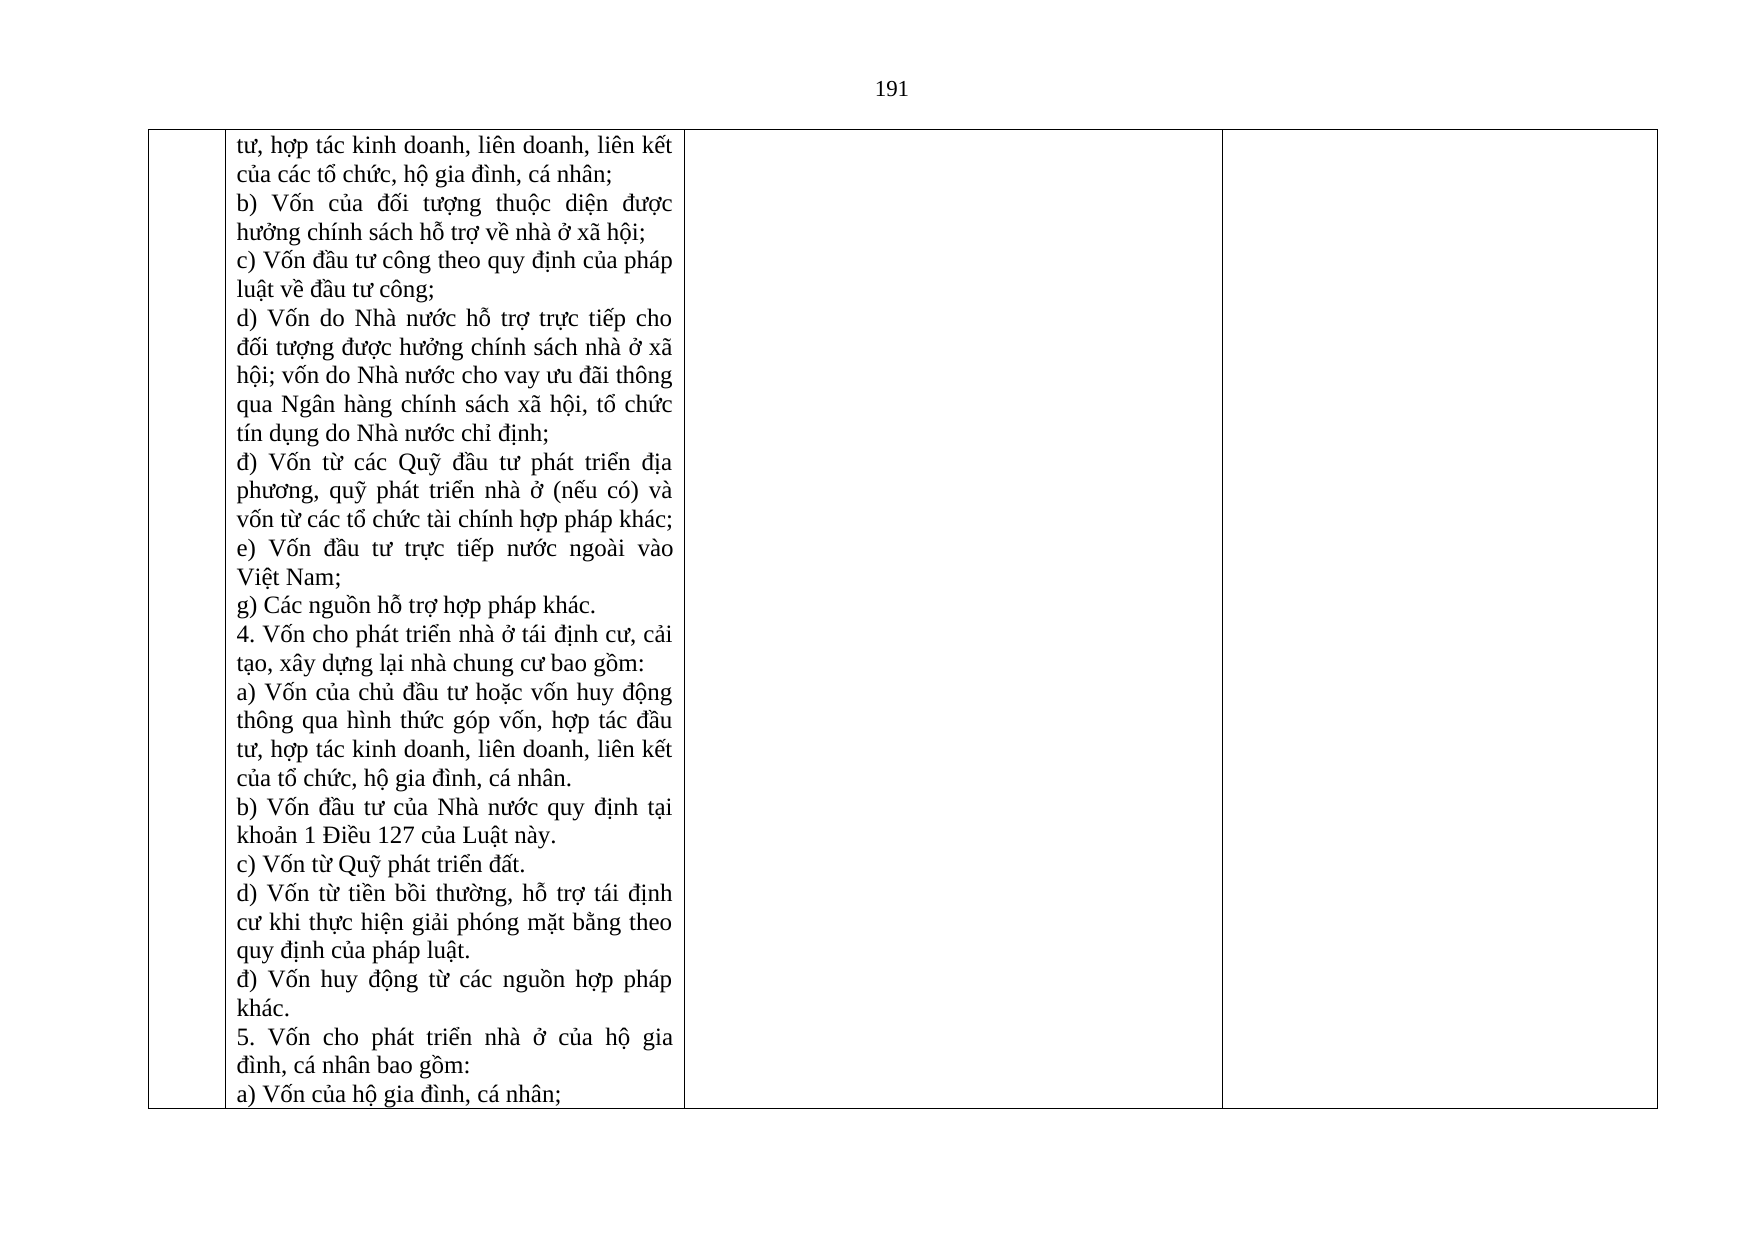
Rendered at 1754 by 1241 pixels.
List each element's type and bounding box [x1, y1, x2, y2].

table_cell [1223, 130, 1657, 1108]
table_cell [685, 130, 1222, 1108]
